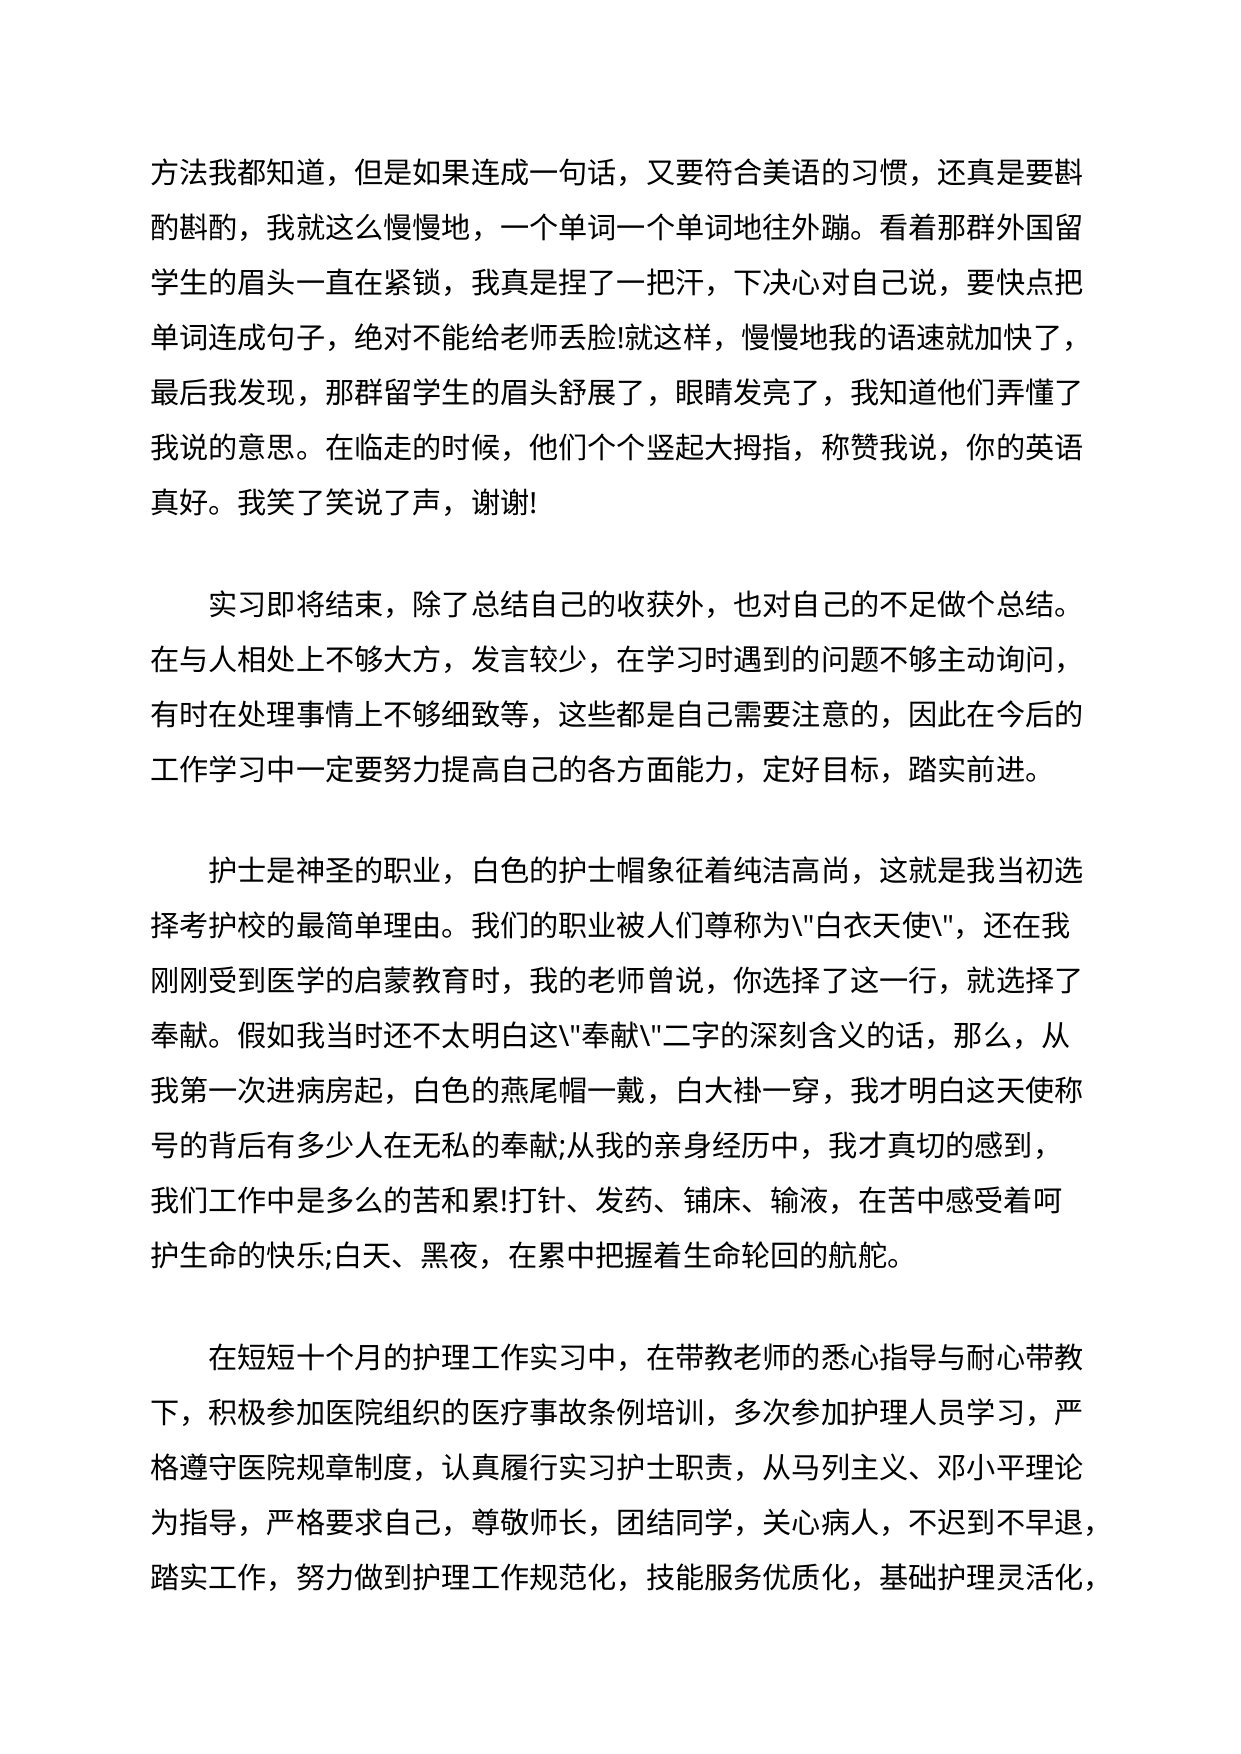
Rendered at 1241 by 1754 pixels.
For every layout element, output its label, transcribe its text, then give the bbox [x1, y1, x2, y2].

text 护士是神圣的职业，白色的护士帽象征着纯洁高尚，这就是我当初选择考护校的最简单理由。我们的职业被人们尊称为\"白衣天使\"，还在我刚刚受到医学的启蒙教育时，我的老师曾说，你选择了这一行，就选择了奉献。假如我当时还不太明白这\"奉献\"二字的深刻含义的话，那么，从我第一次进病房起，白色的燕尾帽一戴，白大褂一穿，我才明白这天使称号的背后有多少人在无私的奉献;从我的亲身经历中，我才真切的感到，我们工作中是多么的苦和累!打针、发药、铺床、输液，在苦中感受着呵护生命的快乐;白天、黑夜，在累中把握着生命轮回的航舵。 [150, 848, 1090, 1275]
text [150, 1334, 1090, 1596]
text 实习即将结束，除了总结自己的收获外，也对自己的不足做个总结。在与人相处上不够大方，发言较少，在学习时遇到的问题不够主动询问，有时在处理事情上不够细致等，这些都是自己需要注意的，因此在今后的工作学习中一定要努力提高自己的各方面能力，定好目标，踏实前进。 [150, 581, 1090, 788]
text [150, 150, 1090, 522]
